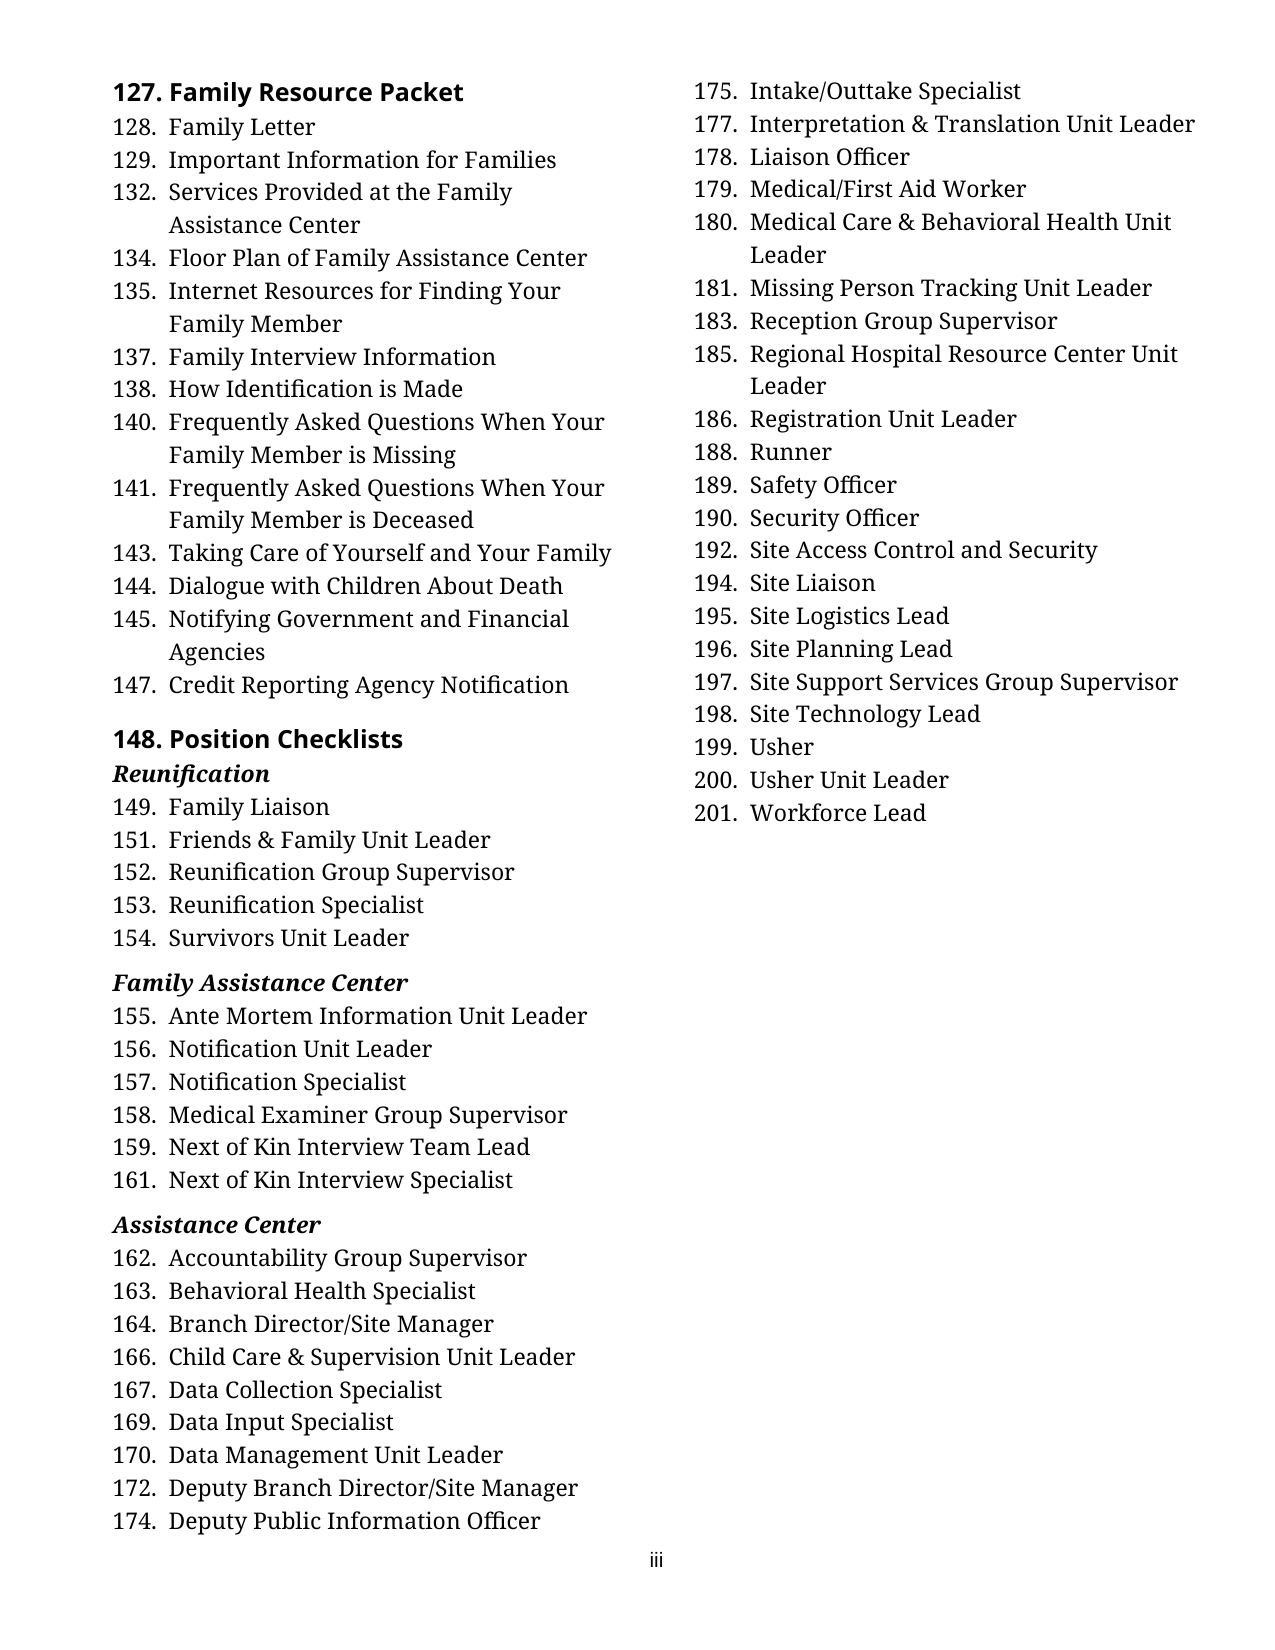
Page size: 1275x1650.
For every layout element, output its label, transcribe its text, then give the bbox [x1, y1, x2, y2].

text 154. Survivors Unit Leader [112, 922, 619, 953]
text 135. Internet Resources for Finding Your Family Member [112, 275, 619, 339]
text 196. Site Planning Lead [694, 633, 1200, 664]
text 179. Medical/First Aid Worker [694, 173, 1200, 205]
text 174. Deputy Public Information Officer [112, 1505, 619, 1536]
text 161. Next of Kin Interview Specialist [112, 1164, 619, 1195]
text 178. Liaison Officer [694, 141, 1200, 172]
text 149. Family Liaison [112, 791, 619, 822]
text 167. Data Collection Specialist [112, 1373, 619, 1405]
text 183. Reception Group Supervisor [694, 305, 1200, 336]
text 137. Family Interview Information [112, 340, 619, 372]
text 141. Frequently Asked Questions When Your Family Member is Deceased [112, 472, 619, 536]
text 177. Interpretation & Translation Unit Leader [694, 108, 1200, 139]
text 151. Friends & Family Unit Leader [112, 823, 619, 855]
text 199. Usher [694, 731, 1200, 762]
text 172. Deputy Branch Director/Site Manager [112, 1472, 619, 1503]
text 198. Site Technology Lead [694, 698, 1200, 730]
text 143. Taking Care of Yourself and Your Family [112, 537, 619, 568]
text 194. Site Liaison [694, 567, 1200, 598]
text 156. Notification Unit Leader [112, 1033, 619, 1064]
text Reunification [112, 758, 619, 789]
text 134. Floor Plan of Family Assistance Center [112, 242, 619, 273]
text 190. Security Officer [694, 502, 1200, 533]
text 175. Intake/Outtake Specialist [694, 75, 1200, 106]
text 144. Dialogue with Children About Death [112, 570, 619, 601]
text 163. Behavioral Health Specialist [112, 1275, 619, 1306]
text 200. Usher Unit Leader [694, 764, 1200, 795]
text 170. Data Management Unit Leader [112, 1439, 619, 1470]
text 188. Runner [694, 436, 1200, 467]
text 197. Site Support Services Group Supervisor [694, 666, 1200, 697]
text Assistance Center [112, 1209, 619, 1241]
text 128. Family Letter [112, 111, 619, 142]
text 181. Missing Person Tracking Unit Leader [694, 272, 1200, 303]
text 201. Workforce Lead [694, 797, 1200, 828]
text 192. Site Access Control and Security [694, 534, 1200, 566]
text 138. How Identification is Made [112, 373, 619, 404]
text 162. Accountability Group Supervisor [112, 1242, 619, 1273]
text 164. Branch Director/Site Manager [112, 1308, 619, 1339]
text 155. Ante Mortem Information Unit Leader [112, 1000, 619, 1031]
text 157. Notification Specialist [112, 1066, 619, 1097]
text 153. Reunification Specialist [112, 889, 619, 920]
text 147. Credit Reporting Agency Notification [112, 668, 619, 700]
text 169. Data Input Specialist [112, 1406, 619, 1438]
text 127. Family Resource Packet [112, 75, 619, 109]
text 148. Position Checklists [112, 722, 619, 756]
text Family Assistance Center [112, 967, 619, 998]
text 145. Notifying Government and Financial Agencies [112, 603, 619, 667]
text 180. Medical Care & Behavioral Health Unit Leader [694, 206, 1200, 270]
text 132. Services Provided at the Family Assistance Center [112, 176, 619, 240]
text 185. Regional Hospital Resource Center Unit Leader [694, 337, 1200, 402]
text 186. Registration Unit Leader [694, 403, 1200, 434]
text 189. Safety Officer [694, 469, 1200, 500]
text 166. Child Care & Supervision Unit Leader [112, 1341, 619, 1372]
text 152. Reunification Group Supervisor [112, 856, 619, 888]
text 195. Site Logistics Lead [694, 600, 1200, 631]
text 158. Medical Examiner Group Supervisor [112, 1098, 619, 1130]
text 129. Important Information for Families [112, 143, 619, 175]
text 140. Frequently Asked Questions When Your Family Member is Missing [112, 406, 619, 470]
text 159. Next of Kin Interview Team Lead [112, 1131, 619, 1163]
